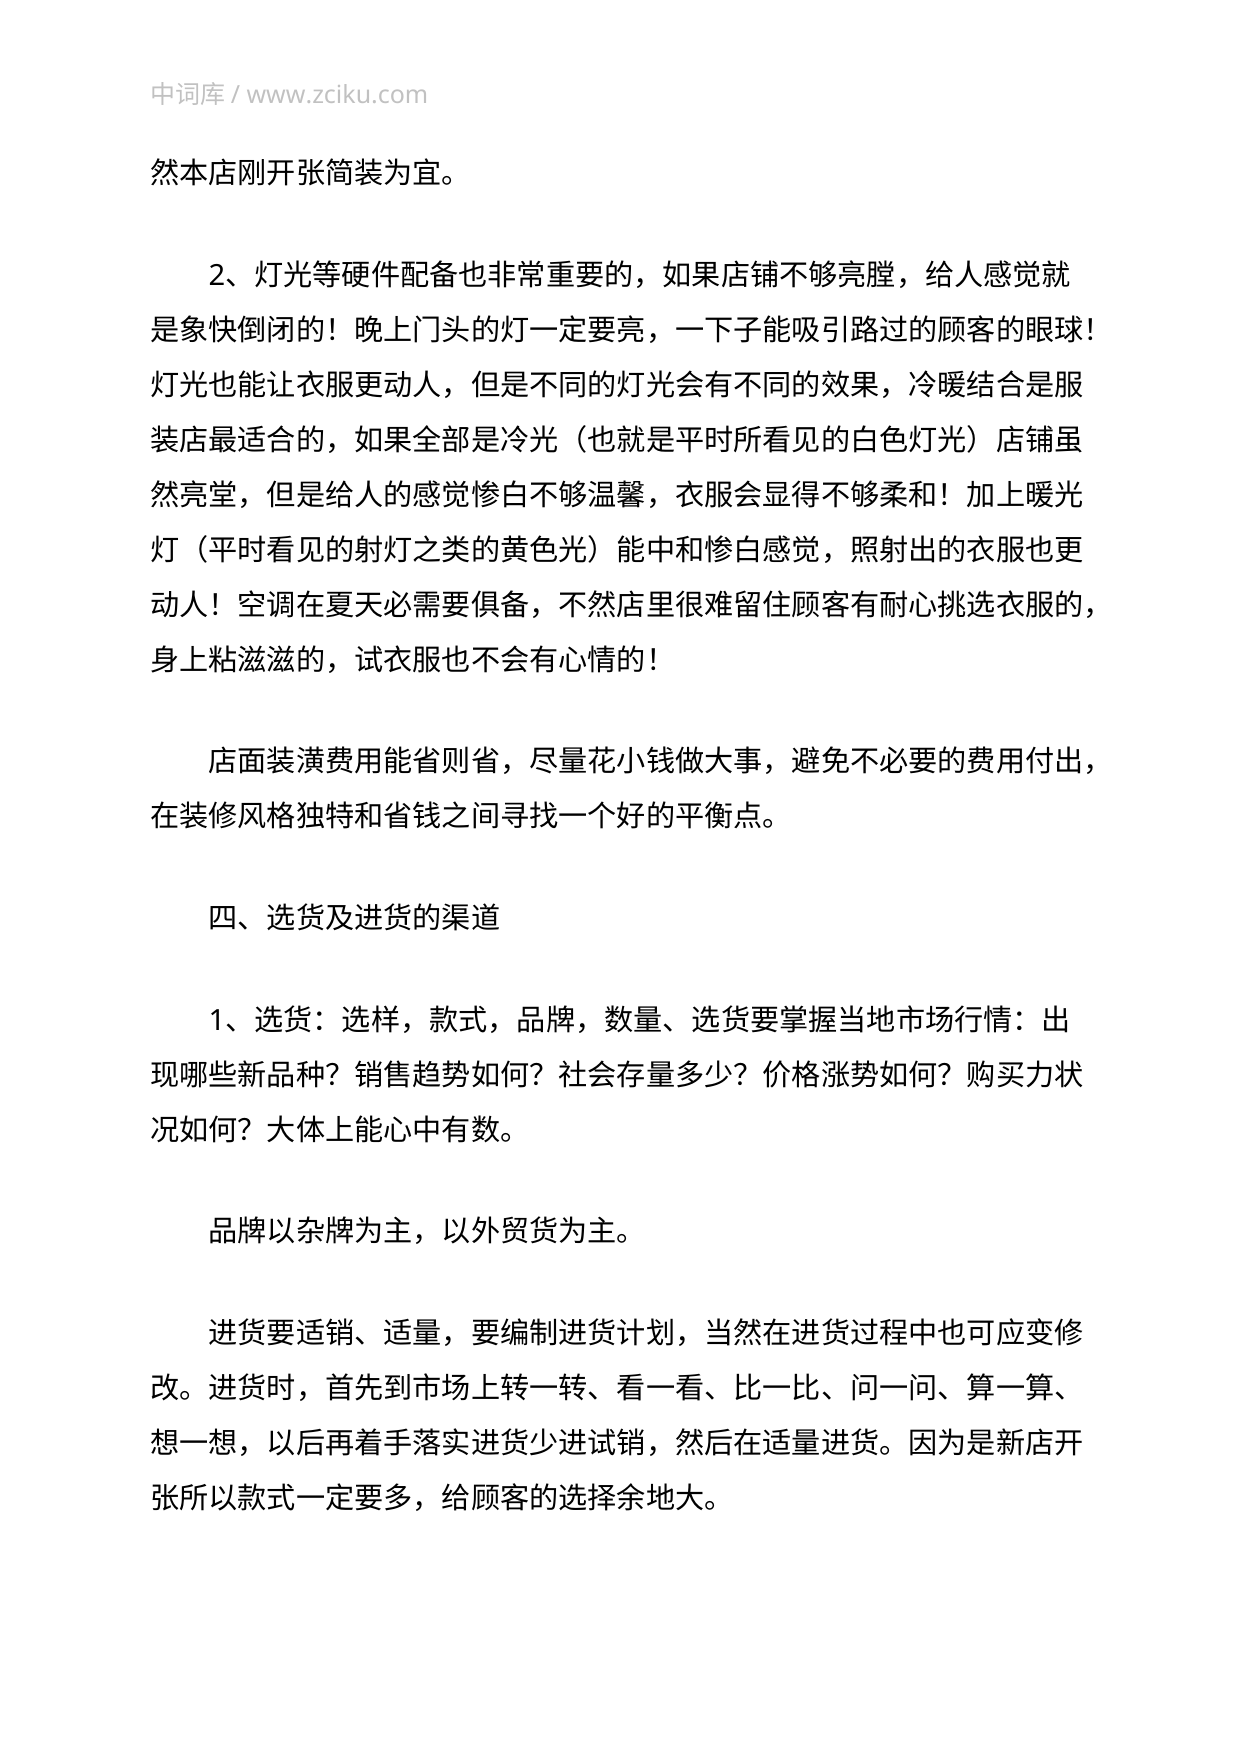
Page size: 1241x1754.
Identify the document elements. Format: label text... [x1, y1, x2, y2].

text 2、灯光等硬件配备也非常重要的，如果店铺不够亮膛，给人感觉就是象快倒闭的！晚上门头的灯一定要亮，一下子能吸引路过的顾客的眼球！灯光也能让衣服更动人，但是不同的灯光会有不同的效果，冷暖结合是服装店最适合的，如果全部是冷光（也就是平时所看见的白色灯光）店铺虽然亮堂，但是给人的感觉惨白不够温馨，衣服会显得不够柔和！加上暖光灯（平时看见的射灯之类的黄色光）能中和惨白感觉，照射出的衣服也更动人！空调在夏天必需要俱备，不然店里很难留住顾客有耐心挑选衣服的，身上粘滋滋的，试衣服也不会有心情的！ [150, 252, 1090, 678]
text 1、选货：选样，款式，品牌，数量、选货要掌握当地市场行情：出现哪些新品种？销售趋势如何？社会存量多少？价格涨势如何？购买力状况如何？大体上能心中有数。 [150, 996, 1090, 1148]
text 品牌以杂牌为主，以外贸货为主。 [150, 1208, 1090, 1250]
text 四、选货及进货的渠道 [150, 894, 1090, 937]
text 进货要适销、适量，要编制进货计划，当然在进货过程中也可应变修改。进货时，首先到市场上转一转、看一看、比一比、问一问、算一算、想一想，以后再着手落实进货少进试销，然后在适量进货。因为是新店开张所以款式一定要多，给顾客的选择余地大。 [150, 1310, 1090, 1517]
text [150, 150, 1090, 192]
text 店面装潢费用能省则省，尽量花小钱做大事，避免不必要的费用付出，在装修风格独特和省钱之间寻找一个好的平衡点。 [150, 738, 1090, 835]
